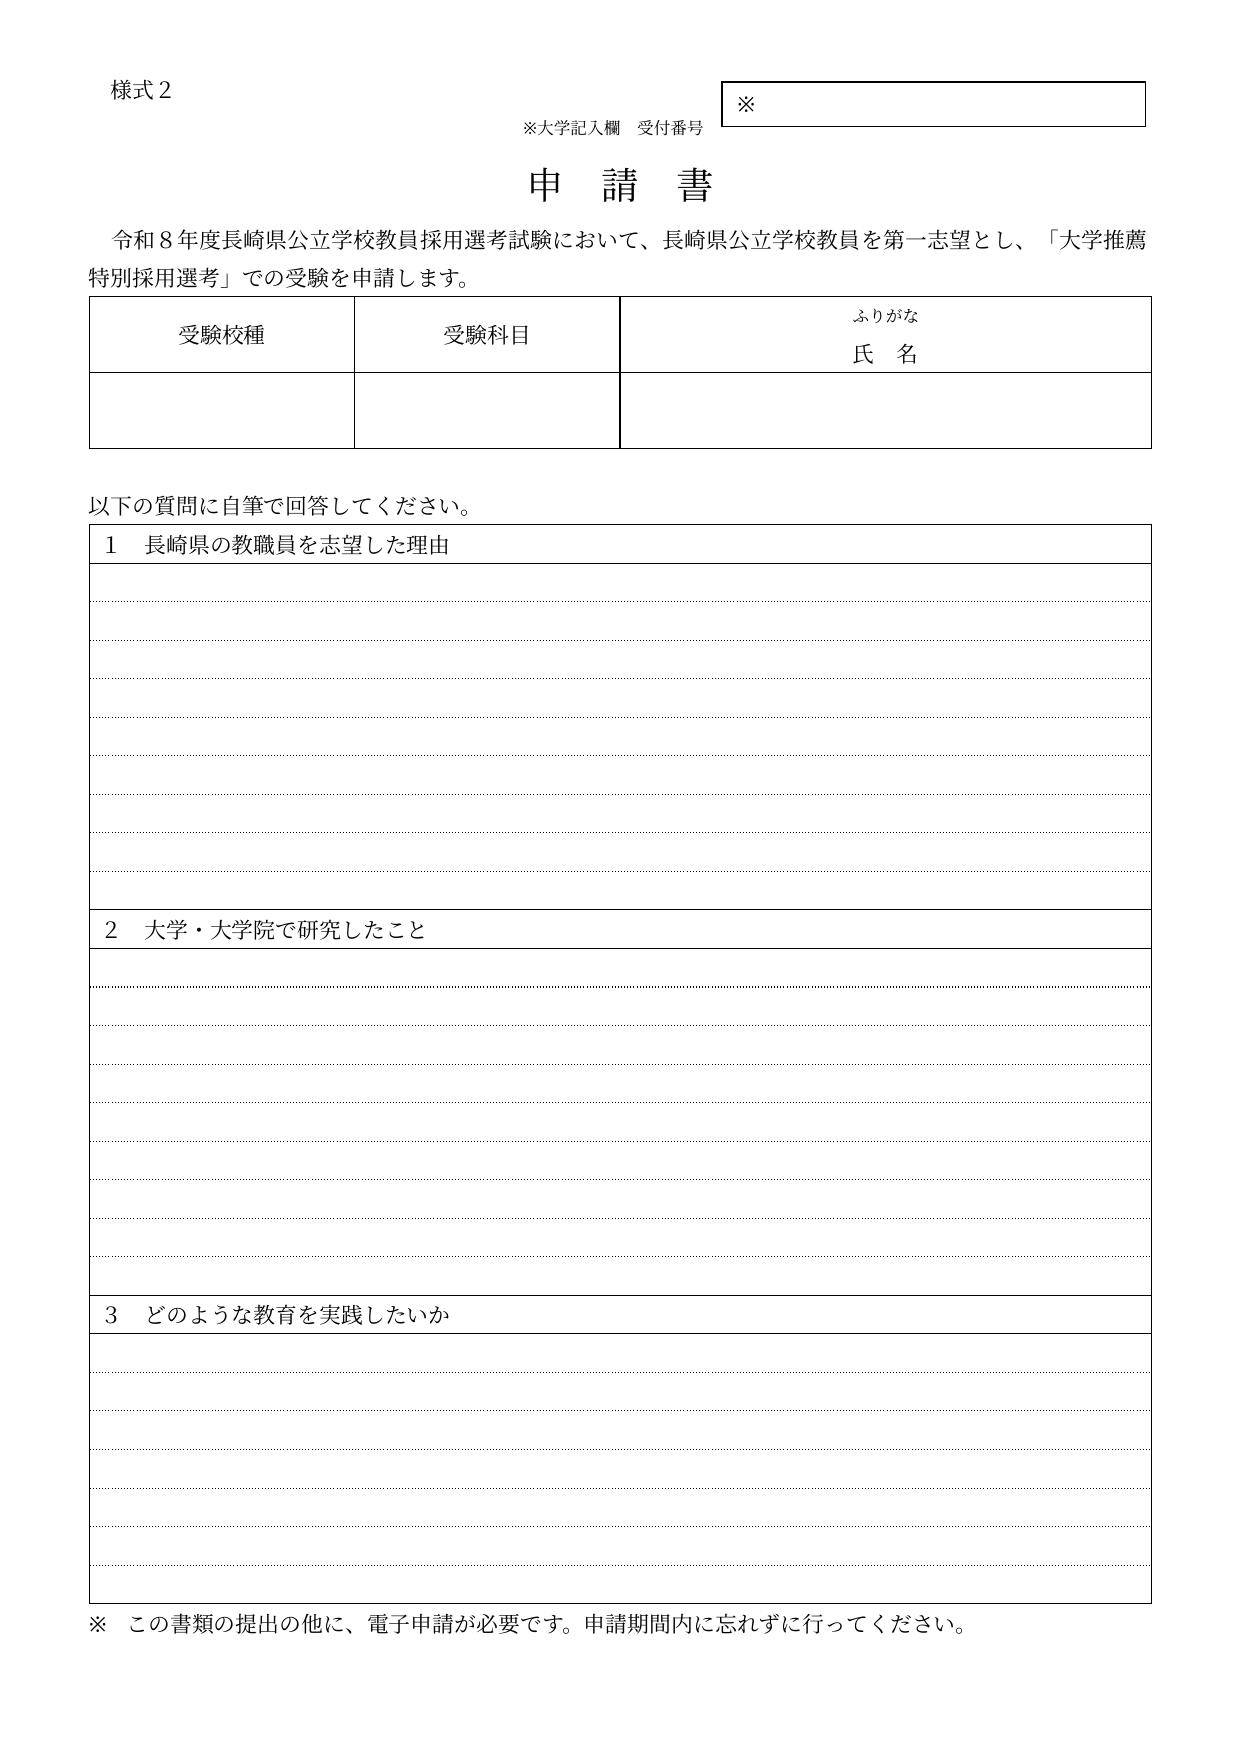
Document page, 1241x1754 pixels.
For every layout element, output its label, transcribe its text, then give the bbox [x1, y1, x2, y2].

text ※大学記入欄 受付番号 [89, 108, 1152, 146]
table_cell [90, 1372, 1151, 1410]
table_header １ 長崎県の教職員を志望した理由 [90, 525, 1151, 562]
table_cell ３ どのような教育を実践したいか [90, 1296, 1151, 1333]
table_cell [90, 640, 1151, 678]
table_cell [90, 373, 354, 448]
table_cell ２ 大学・大学院で研究したこと [90, 910, 1151, 948]
table_header 受験科目 [355, 297, 619, 372]
table_cell [90, 601, 1151, 639]
table_cell [90, 949, 1151, 986]
text 令和８年度長崎県公立学校教員採用選考試験において、長崎県公立学校教員を第一志望とし、「大学推薦特別採用選考」での受験を申請します。 [89, 221, 1152, 296]
table_cell [90, 1179, 1151, 1218]
table_cell [90, 564, 1151, 601]
table_cell [90, 678, 1151, 717]
table_cell [90, 1526, 1151, 1564]
table_cell [90, 1334, 1151, 1372]
table_cell [90, 986, 1151, 1025]
table_header ふりがな 氏 名 [621, 297, 1151, 372]
table_cell [90, 1025, 1151, 1063]
table_cell [90, 1218, 1151, 1256]
table_cell [90, 1488, 1151, 1526]
table_cell [90, 832, 1151, 871]
text 様式２ [89, 71, 1152, 108]
table_cell [90, 717, 1151, 755]
table_cell [90, 755, 1151, 794]
table_cell [90, 1565, 1151, 1603]
table_cell [90, 1410, 1151, 1449]
table_cell [90, 794, 1151, 832]
text 申 請 書 [89, 146, 1152, 221]
table_cell [90, 871, 1151, 909]
table_cell [90, 1256, 1151, 1295]
table_cell [90, 1064, 1151, 1102]
table_cell [621, 373, 1151, 448]
table_cell [90, 1449, 1151, 1487]
list この書類の提出の他に、電子申請が必要です。申請期間内に忘れずに行ってください。 [89, 1604, 1152, 1642]
table_cell [355, 373, 619, 448]
table_cell [90, 1141, 1151, 1179]
table_cell [90, 1102, 1151, 1141]
text 以下の質問に自筆で回答してください。 [89, 486, 1152, 524]
table_header 受験校種 [90, 297, 354, 372]
